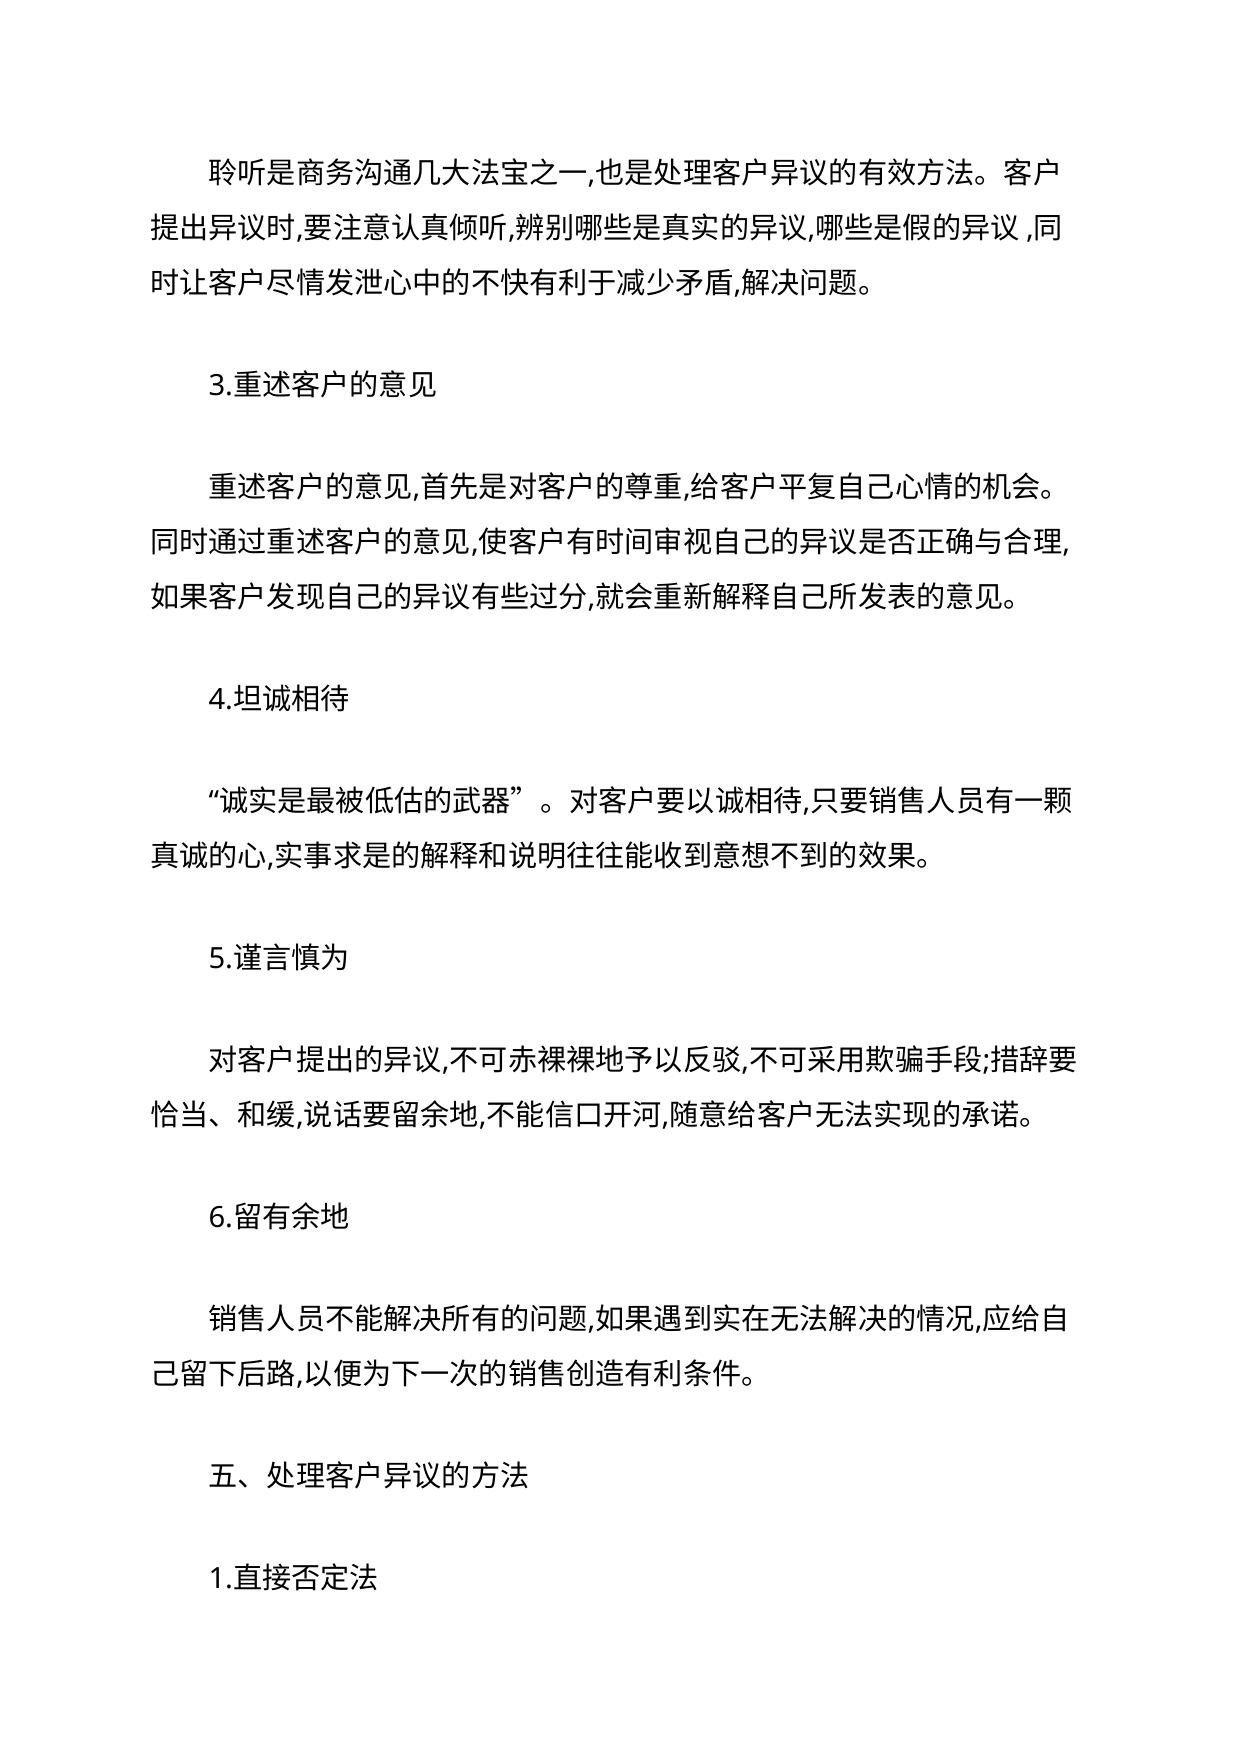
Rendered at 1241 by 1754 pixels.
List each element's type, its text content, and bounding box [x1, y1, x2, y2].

text 3.重述客户的意见 [150, 362, 1090, 404]
text “诚实是最被低估的武器”。对客户要以诚相待,只要销售人员有一颗真诚的心,实事求是的解释和说明往往能收到意想不到的效果。 [150, 778, 1090, 875]
text 6.留有余地 [150, 1194, 1090, 1236]
text 五、处理客户异议的方法 [150, 1453, 1090, 1495]
text 销售人员不能解决所有的问题,如果遇到实在无法解决的情况,应给自己留下后路,以便为下一次的销售创造有利条件。 [150, 1296, 1090, 1393]
text 1.直接否定法 [150, 1554, 1090, 1597]
text 重述客户的意见,首先是对客户的尊重,给客户平复自己心情的机会。同时通过重述客户的意见,使客户有时间审视自己的异议是否正确与合理,如果客户发现自己的异议有些过分,就会重新解释自己所发表的意见。 [150, 464, 1090, 616]
text 4.坦诚相待 [150, 676, 1090, 718]
text 聆听是商务沟通几大法宝之一,也是处理客户异议的有效方法。客户提出异议时,要注意认真倾听,辨别哪些是真实的异议,哪些是假的异议 ,同时让客户尽情发泄心中的不快有利于减少矛盾,解决问题。 [150, 150, 1090, 302]
text 5.谨言慎为 [150, 935, 1090, 977]
text 对客户提出的异议,不可赤裸裸地予以反驳,不可采用欺骗手段;措辞要恰当、和缓,说话要留余地,不能信口开河,随意给客户无法实现的承诺。 [150, 1037, 1090, 1134]
